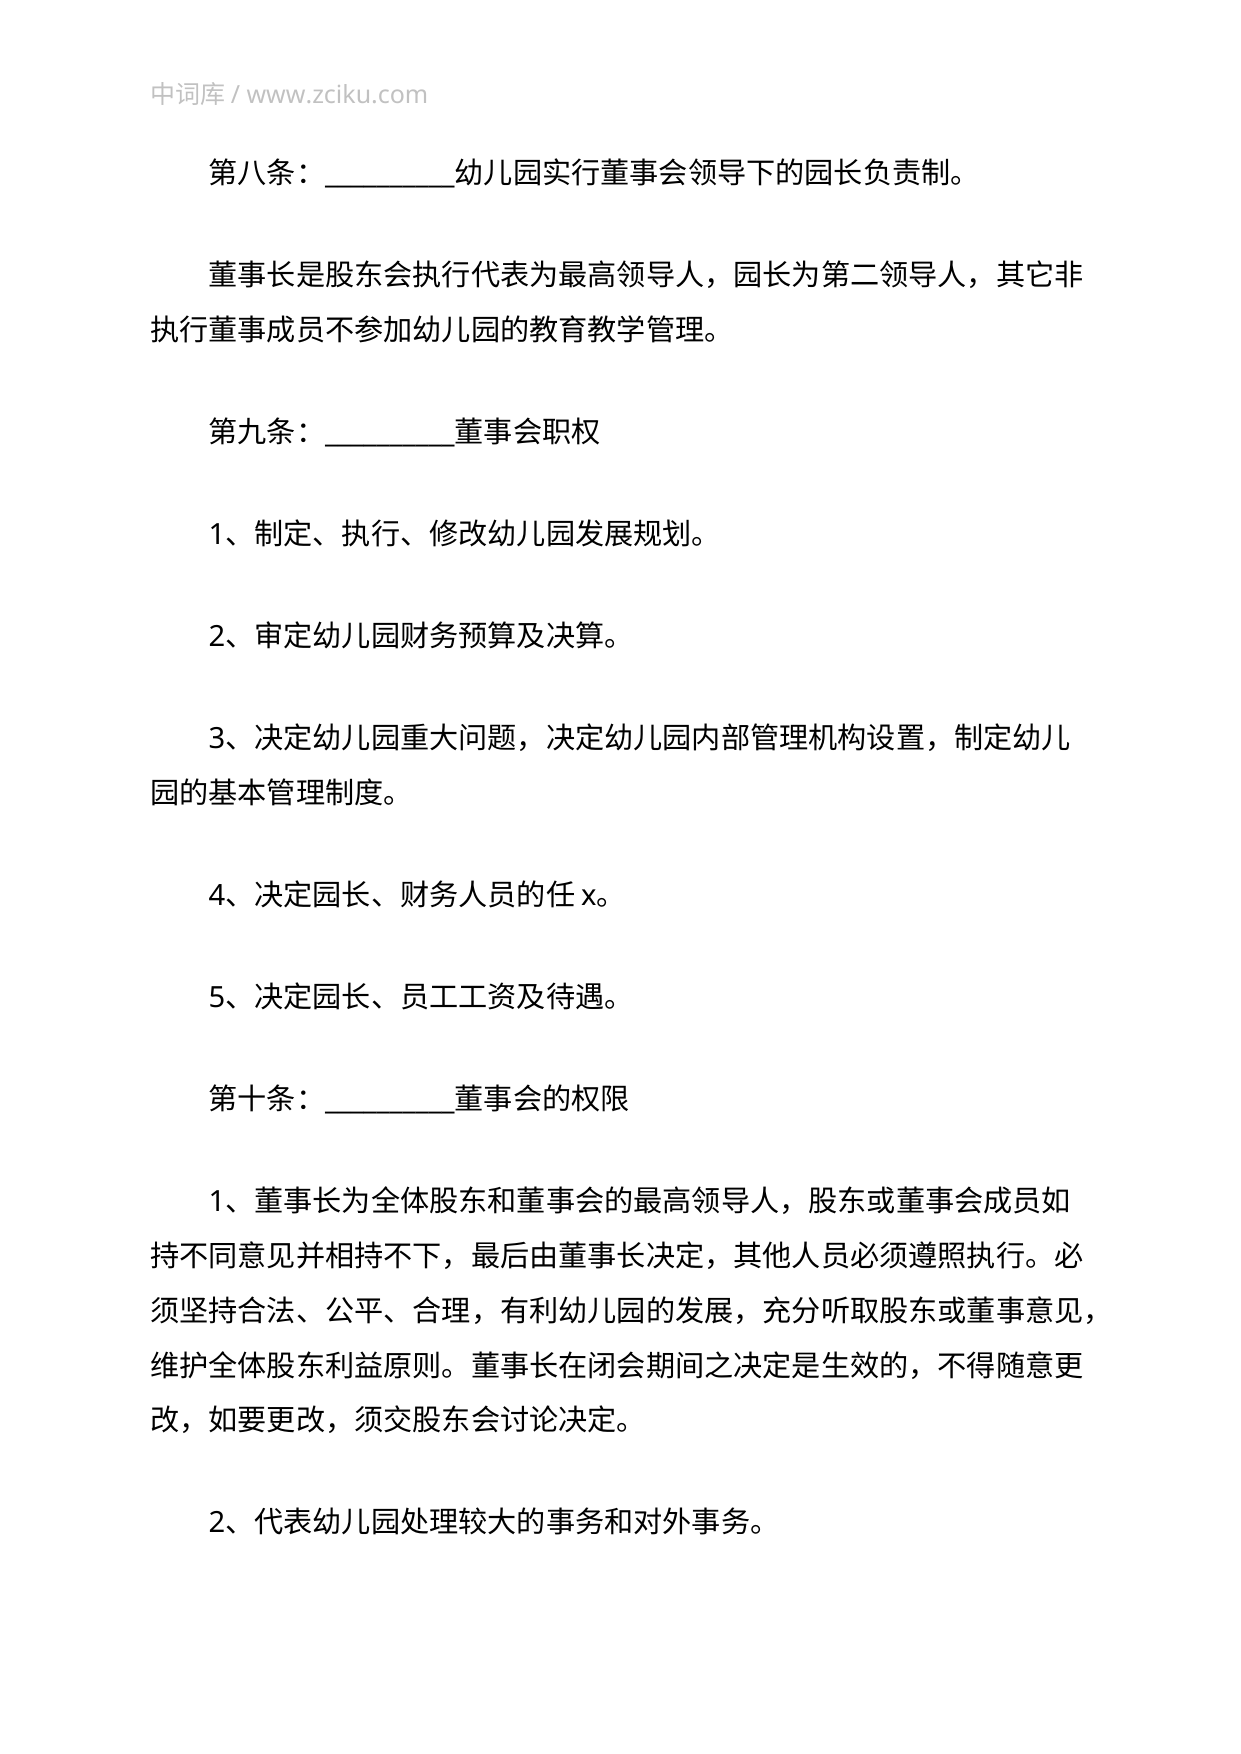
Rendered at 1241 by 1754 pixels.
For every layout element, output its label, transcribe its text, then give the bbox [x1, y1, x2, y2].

text 5、决定园长、员工工资及待遇。 [150, 973, 1090, 1016]
text 第九条：__________董事会职权 [150, 409, 1090, 451]
text 3、决定幼儿园重大问题，决定幼儿园内部管理机构设置，制定幼儿园的基本管理制度。 [150, 714, 1090, 812]
text 第十条：__________董事会的权限 [150, 1075, 1090, 1118]
text 2、代表幼儿园处理较大的事务和对外事务。 [150, 1499, 1090, 1541]
text 第八条：__________幼儿园实行董事会领导下的园长负责制。 [150, 150, 1090, 192]
text 1、制定、执行、修改幼儿园发展规划。 [150, 511, 1090, 553]
text 董事长是股东会执行代表为最高领导人，园长为第二领导人，其它非执行董事成员不参加幼儿园的教育教学管理。 [150, 252, 1090, 349]
text 2、审定幼儿园财务预算及决算。 [150, 613, 1090, 655]
text 1、董事长为全体股东和董事会的最高领导人，股东或董事会成员如持不同意见并相持不下，最后由董事长决定，其他人员必须遵照执行。必须坚持合法、公平、合理，有利幼儿园的发展，充分听取股东或董事意见，维护全体股东利益原则。董事长在闭会期间之决定是生效的，不得随意更改，如要更改，须交股东会讨论决定。 [150, 1177, 1090, 1439]
text 4、决定园长、财务人员的任x。 [150, 871, 1090, 914]
